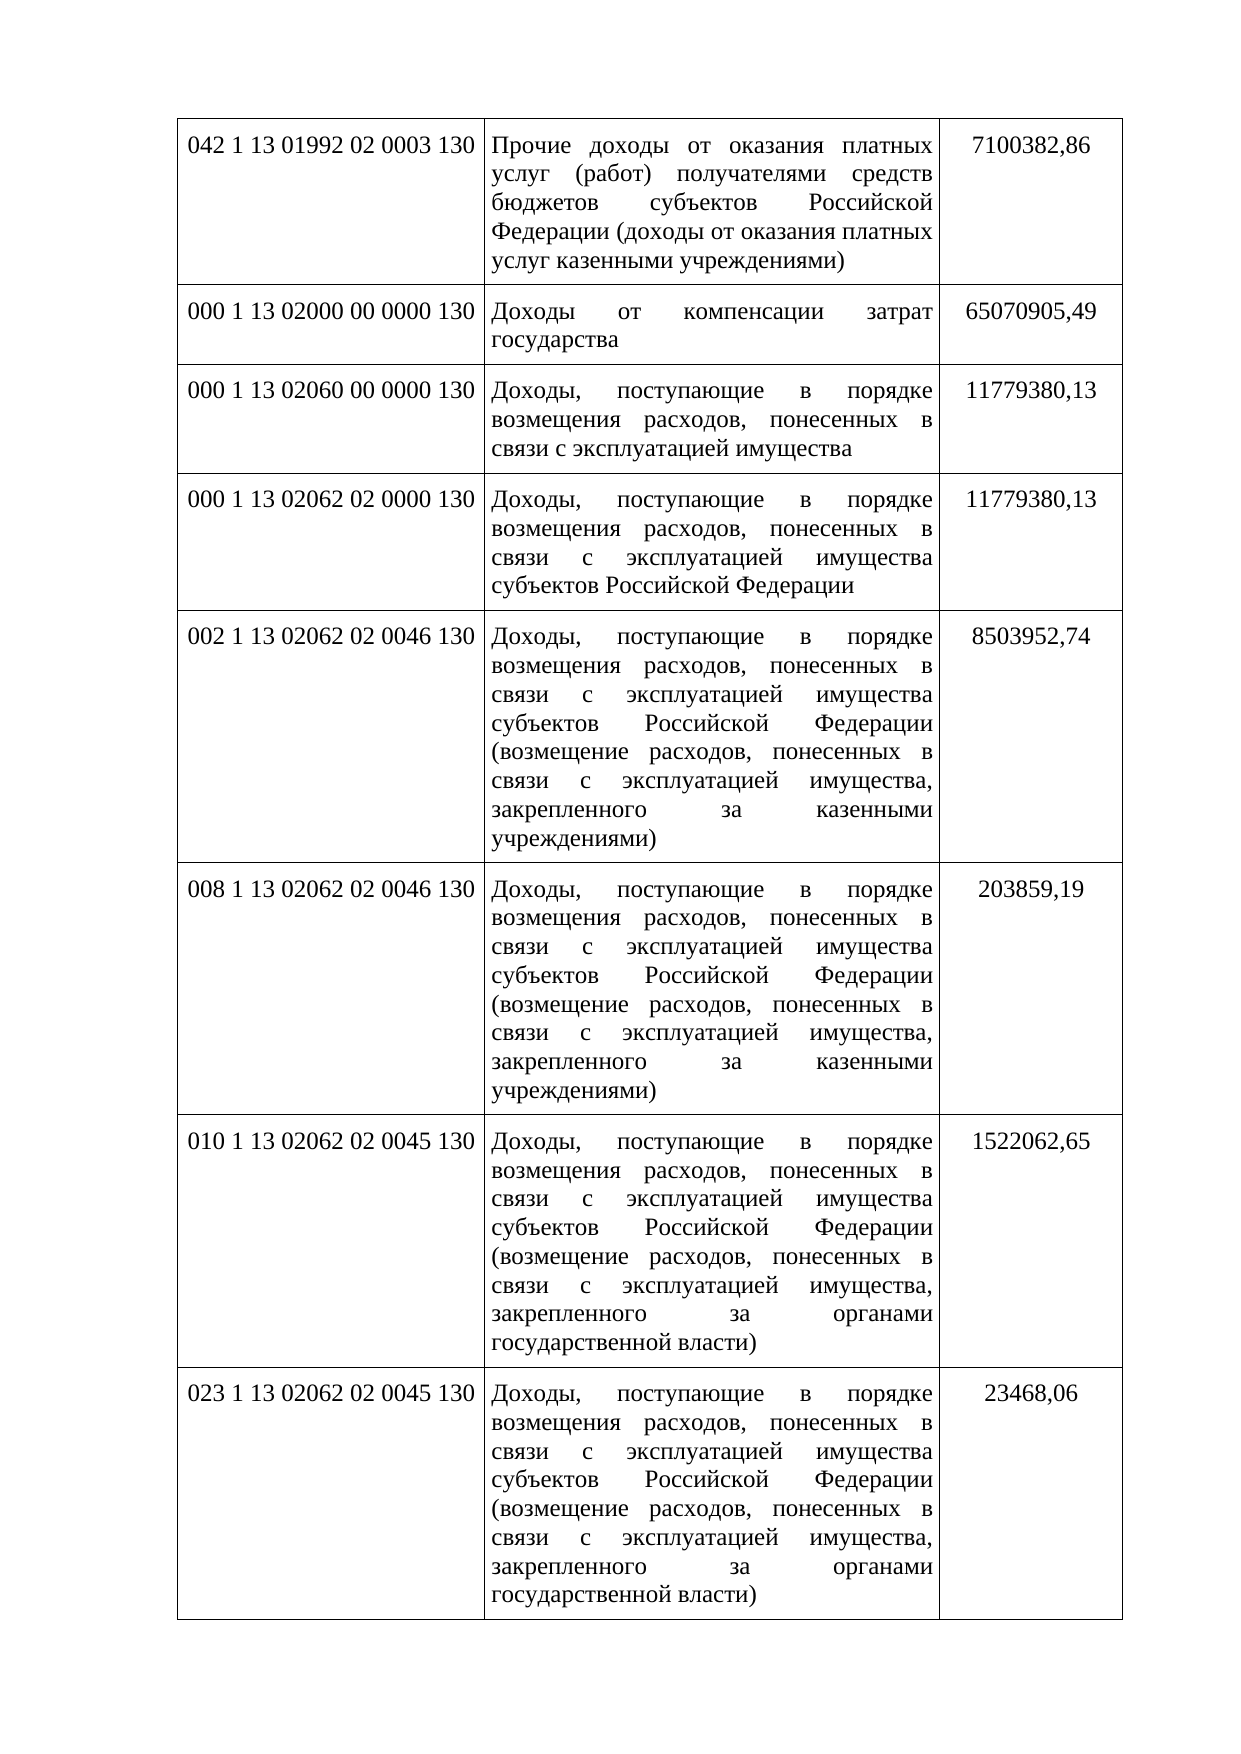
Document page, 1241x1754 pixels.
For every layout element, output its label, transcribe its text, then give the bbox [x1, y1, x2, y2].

table_cell Доходы, поступающие в порядке возмещения расходов, понесенных в связи с эксплуатацией имущества субъектов Российской Федерации [485, 474, 939, 610]
table_cell 000 1 13 02062 02 0000 130 [178, 474, 484, 610]
table_cell 008 1 13 02062 02 0046 130 [178, 863, 484, 1114]
table_cell Доходы, поступающие в порядке возмещения расходов, понесенных в связи с эксплуатацией имущества [485, 365, 939, 472]
table_cell 023 1 13 02062 02 0045 130 [178, 1368, 484, 1619]
table_cell Доходы от компенсации затрат государства [485, 285, 939, 364]
table_cell 11779380,13 [940, 365, 1122, 472]
table_cell 042 1 13 01992 02 0003 130 [178, 119, 484, 284]
table_cell 8503952,74 [940, 611, 1122, 862]
table_cell 23468,06 [940, 1368, 1122, 1619]
table_cell Доходы, поступающие в порядке возмещения расходов, понесенных в связи с эксплуатацией имущества субъектов Российской Федерации (возмещение расходов, понесенных в связи с эксплуатацией имущества, закрепленного за казенными учреждениями) [485, 863, 939, 1114]
table_cell 65070905,49 [940, 285, 1122, 364]
table_cell 203859,19 [940, 863, 1122, 1114]
table_cell 000 1 13 02000 00 0000 130 [178, 285, 484, 364]
table_cell 11779380,13 [940, 474, 1122, 610]
table_cell Доходы, поступающие в порядке возмещения расходов, понесенных в связи с эксплуатацией имущества субъектов Российской Федерации (возмещение расходов, понесенных в связи с эксплуатацией имущества, закрепленного за органами государственной власти) [485, 1115, 939, 1367]
table_cell 002 1 13 02062 02 0046 130 [178, 611, 484, 862]
table_cell Доходы, поступающие в порядке возмещения расходов, понесенных в связи с эксплуатацией имущества субъектов Российской Федерации (возмещение расходов, понесенных в связи с эксплуатацией имущества, закрепленного за органами государственной власти) [485, 1368, 939, 1619]
table_cell Доходы, поступающие в порядке возмещения расходов, понесенных в связи с эксплуатацией имущества субъектов Российской Федерации (возмещение расходов, понесенных в связи с эксплуатацией имущества, закрепленного за казенными учреждениями) [485, 611, 939, 862]
table_cell 000 1 13 02060 00 0000 130 [178, 365, 484, 472]
table_cell 1522062,65 [940, 1115, 1122, 1367]
table_cell 7100382,86 [940, 119, 1122, 284]
table_cell 010 1 13 02062 02 0045 130 [178, 1115, 484, 1367]
